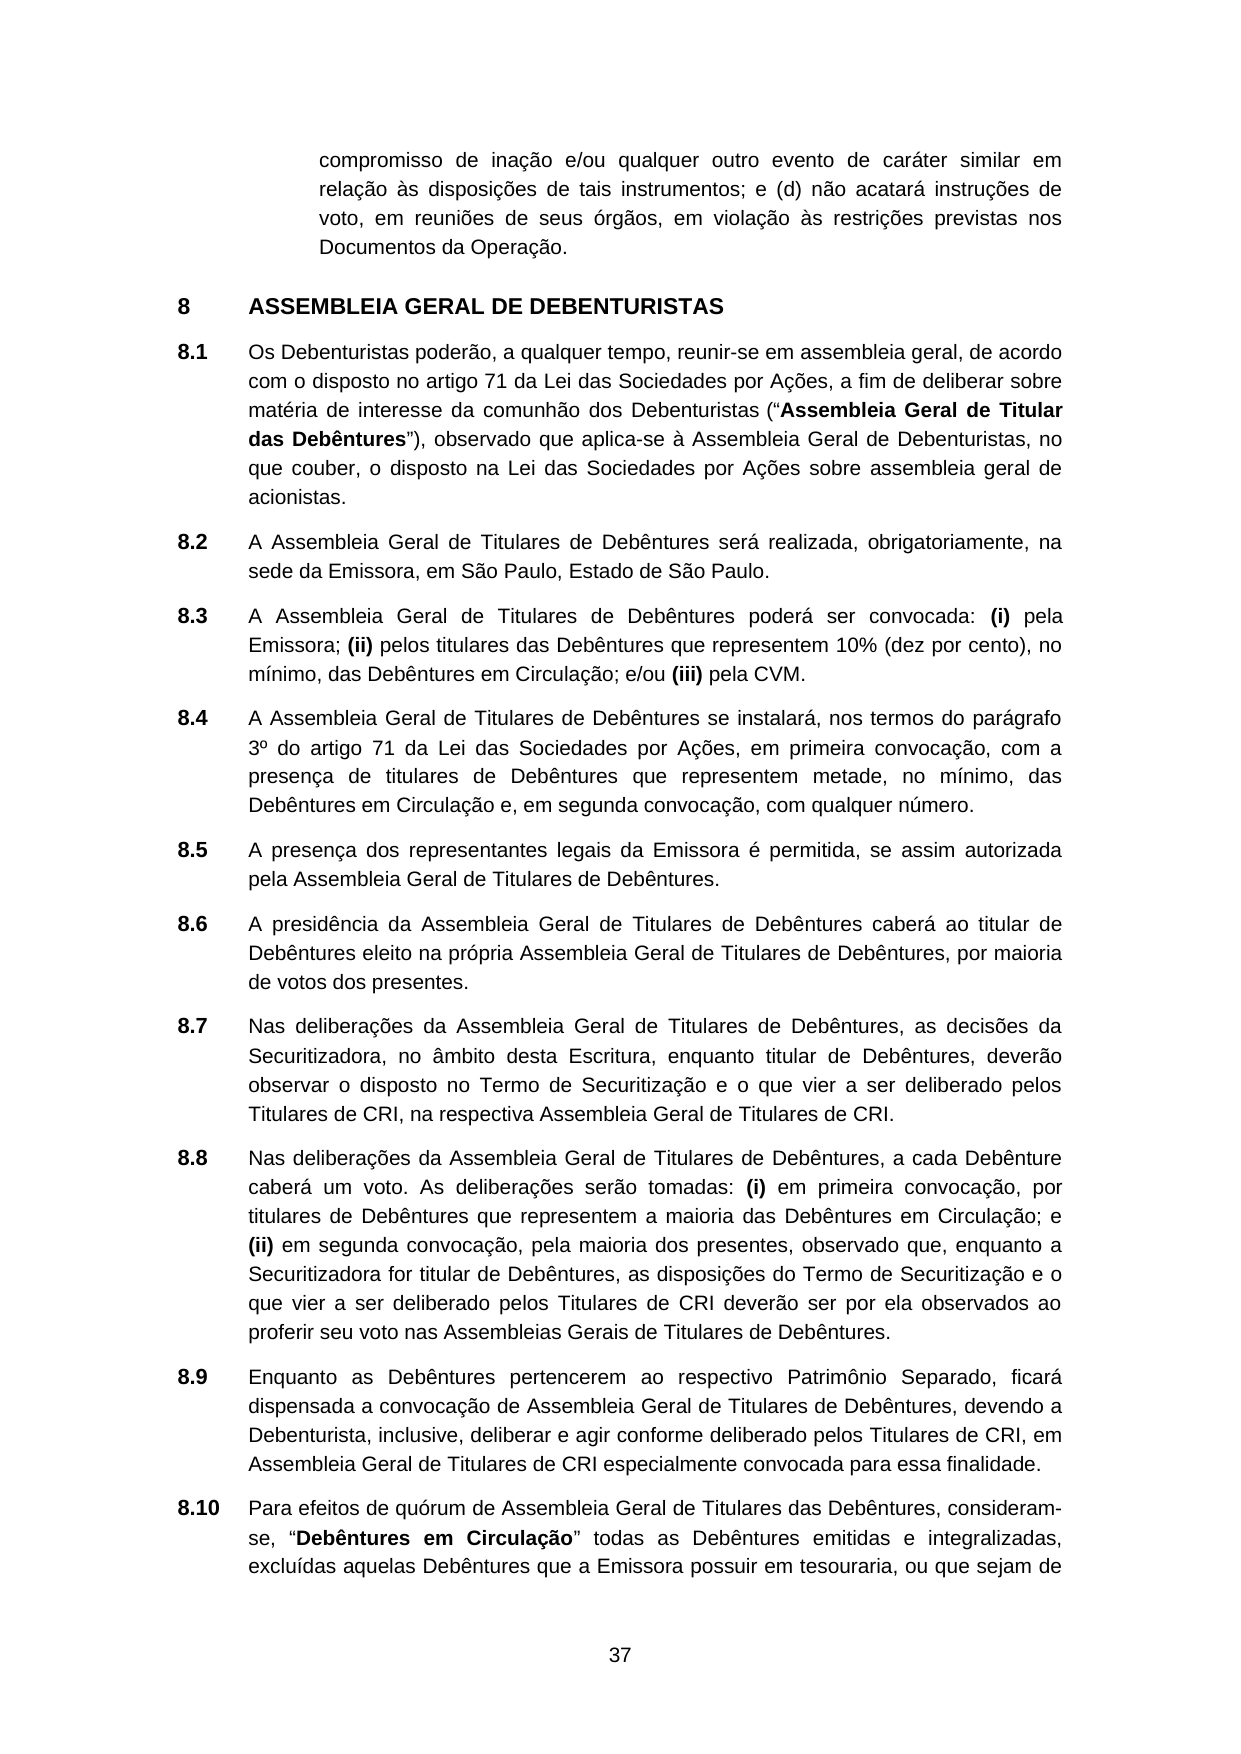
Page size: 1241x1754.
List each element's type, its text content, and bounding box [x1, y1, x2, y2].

text A Assembleia Geral de Titulares de Debêntures poderá ser convocada: (i) pela Emissora; (ii) pelos titulares das Debêntures que representem 10% (dez por cento), no mínimo, das Debêntures em Circulação; e/ou (iii) pela CVM. [177, 602, 1063, 686]
text Os Debenturistas poderão, a qualquer tempo, reunir-se em assembleia geral, de acordo com o disposto no artigo 71 da Lei das Sociedades por Ações, a fim de deliberar sobre matéria de interesse da comunhão dos Debenturistas (“Assembleia Geral de Titular das Debêntures”), observado que aplica-se à Assembleia Geral de Debenturistas, no que couber, o disposto na Lei das Sociedades por Ações sobre assembleia geral de acionistas. [177, 339, 1063, 509]
text A presença dos representantes legais da Emissora é permitida, se assim autorizada pela Assembleia Geral de Titulares de Debêntures. [177, 837, 1063, 891]
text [248, 148, 1063, 258]
text Assembleia Geral de Debenturistas [177, 293, 1063, 319]
text Nas deliberações da Assembleia Geral de Titulares de Debêntures, a cada Debênture caberá um voto. As deliberações serão tomadas: (i) em primeira convocação, por titulares de Debêntures que representem a maioria das Debêntures em Circulação; e (ii) em segunda convocação, pela maioria dos presentes, observado que, enquanto a Securitizadora for titular de Debêntures, as disposições do Termo de Securitização e o que vier a ser deliberado pelos Titulares de CRI deverão ser por ela observados ao proferir seu voto nas Assembleias Gerais de Titulares de Debêntures. [177, 1145, 1063, 1344]
text Nas deliberações da Assembleia Geral de Titulares de Debêntures, as decisões da Securitizadora, no âmbito desta Escritura, enquanto titular de Debêntures, deverão observar o disposto no Termo de Securitização e o que vier a ser deliberado pelos Titulares de CRI, na respectiva Assembleia Geral de Titulares de CRI. [177, 1013, 1063, 1125]
text A Assembleia Geral de Titulares de Debêntures será realizada, obrigatoriamente, na sede da Emissora, em São Paulo, Estado de São Paulo. [177, 529, 1063, 583]
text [177, 1495, 1063, 1578]
text A Assembleia Geral de Titulares de Debêntures se instalará, nos termos do parágrafo 3º do artigo 71 da Lei das Sociedades por Ações, em primeira convocação, com a presença de titulares de Debêntures que representem metade, no mínimo, das Debêntures em Circulação e, em segunda convocação, com qualquer número. [177, 705, 1063, 817]
text A presidência da Assembleia Geral de Titulares de Debêntures caberá ao titular de Debêntures eleito na própria Assembleia Geral de Titulares de Debêntures, por maioria de votos dos presentes. [177, 911, 1063, 994]
text Enquanto as Debêntures pertencerem ao respectivo Patrimônio Separado, ficará dispensada a convocação de Assembleia Geral de Titulares de Debêntures, devendo a Debenturista, inclusive, deliberar e agir conforme deliberado pelos Titulares de CRI, em Assembleia Geral de Titulares de CRI especialmente convocada para essa finalidade. [177, 1363, 1063, 1476]
